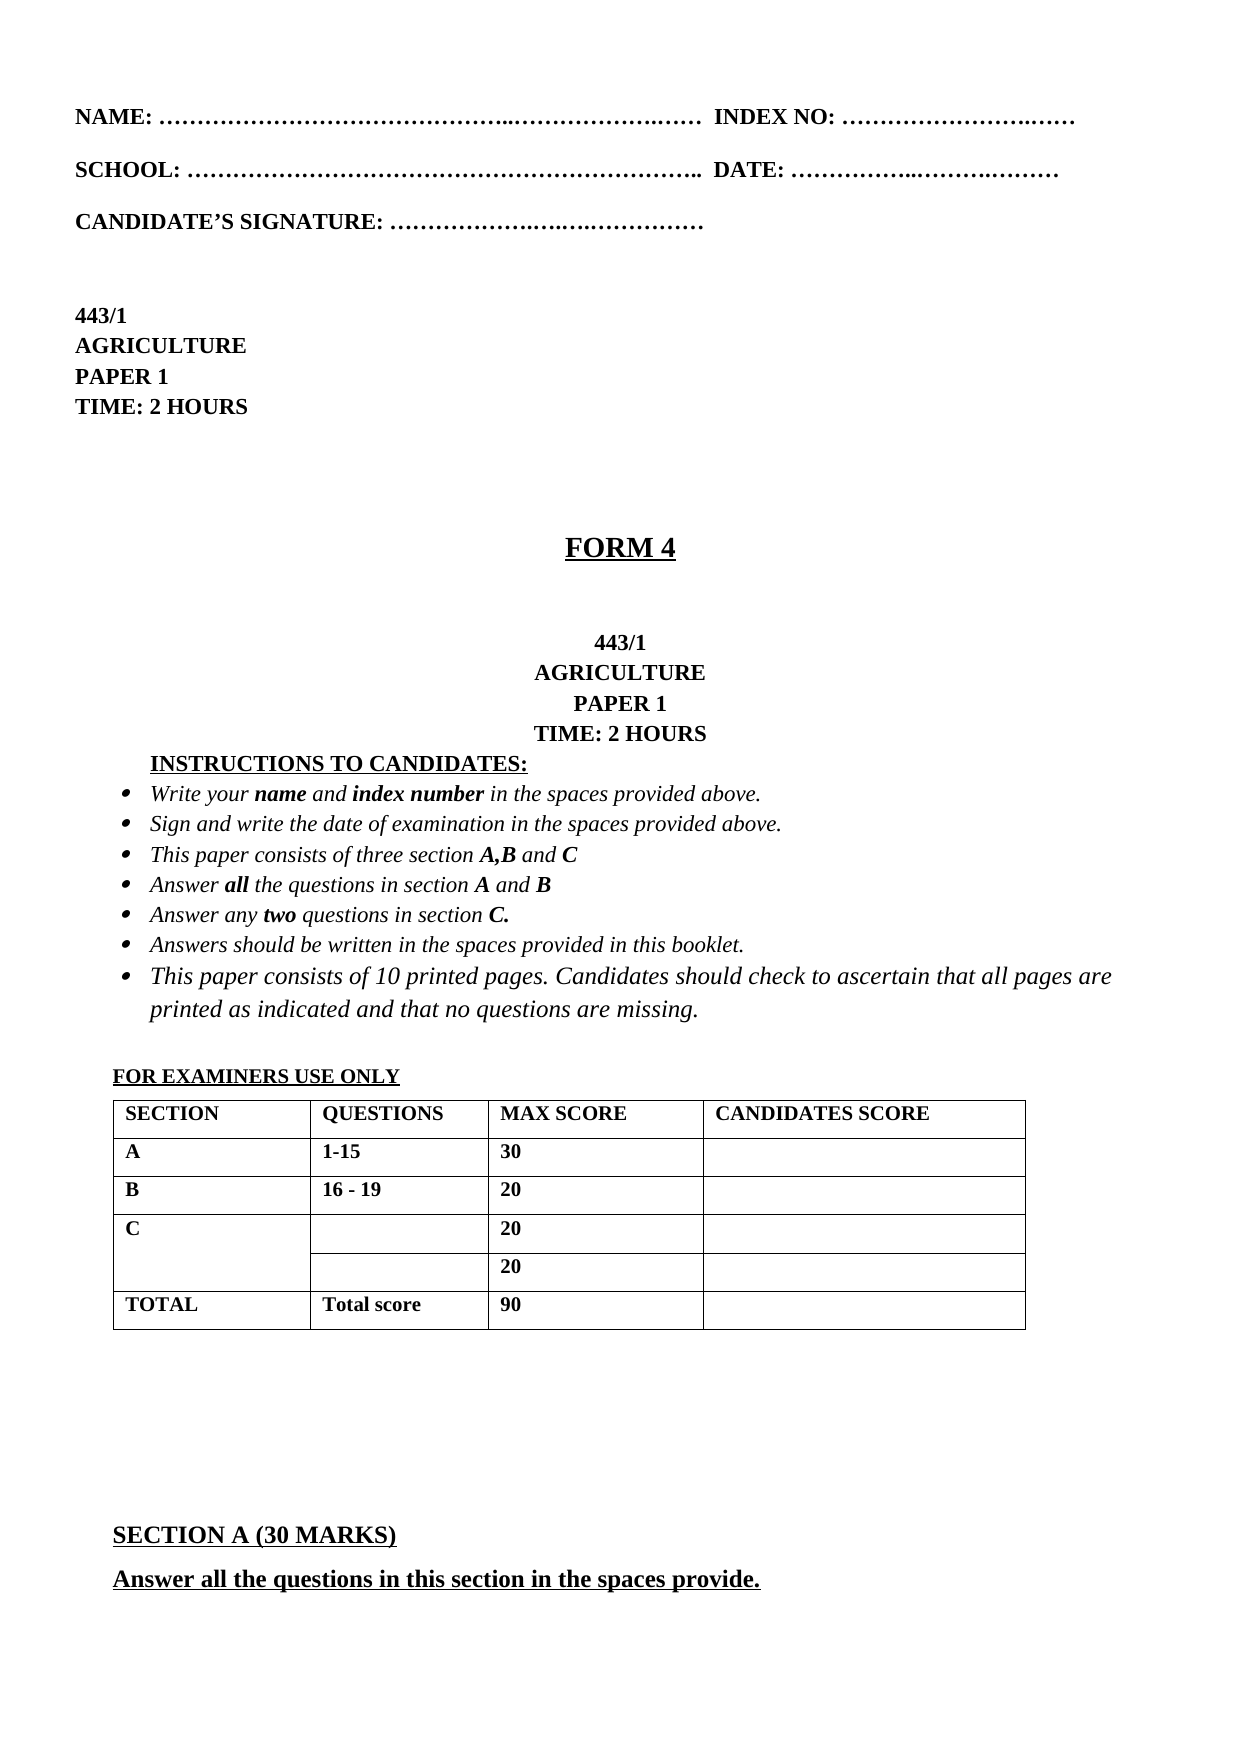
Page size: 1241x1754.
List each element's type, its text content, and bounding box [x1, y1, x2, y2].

list Answer any two questions in section C. [120, 901, 1165, 927]
text TIME: 2 HOURS [75, 720, 1165, 746]
list Write your name and index number in the spaces provided above. [120, 780, 1165, 807]
table_header QUESTIONS [311, 1101, 488, 1138]
table_cell [704, 1254, 1025, 1291]
text Answer all the questions in this section in the spaces provide. [112, 1564, 1165, 1592]
list Answer all the questions in section A and B [120, 871, 1165, 897]
text AGRICULTURE [75, 659, 1165, 686]
text AGRICULTURE [75, 332, 1165, 359]
list Answers should be written in the spaces provided in this booklet. [120, 931, 1165, 958]
table_cell [704, 1215, 1025, 1253]
list This paper consists of 10 printed pages. Candidates should check to ascertain that all pages are printed as indicated and that no questions are missing. [120, 961, 1165, 1023]
list Sign and write the date of examination in the spaces provided above. [120, 810, 1165, 837]
table_cell 20 [489, 1254, 703, 1291]
text INSTRUCTIONS TO CANDIDATES: [150, 750, 1165, 776]
table_cell [704, 1292, 1025, 1329]
table_cell 30 [489, 1139, 703, 1176]
table_cell A [114, 1139, 310, 1176]
table_cell B [114, 1177, 310, 1214]
table_cell TOTAL [114, 1292, 310, 1329]
table_cell [311, 1215, 488, 1253]
table_cell 1-15 [311, 1139, 488, 1176]
text TIME: 2 HOURS [75, 393, 1165, 419]
table_header MAX SCORE [489, 1101, 703, 1138]
table_cell Total score [311, 1292, 488, 1329]
table_header SECTION [114, 1101, 310, 1138]
table_cell [704, 1139, 1025, 1176]
text 443/1 [75, 302, 1165, 329]
text CANDIDATE’S SIGNATURE: ……………….….….…………… [75, 208, 1165, 235]
table_cell C [114, 1215, 310, 1291]
text NAME: ………………………………………..……………….…… INDEX NO: …………………….…… [75, 103, 1165, 129]
list This paper consists of three section A,B and C [120, 841, 1165, 867]
table_cell 20 [489, 1177, 703, 1214]
table_cell 20 [489, 1215, 703, 1253]
table_cell 16 - 19 [311, 1177, 488, 1214]
text FORM 4 [75, 530, 1165, 564]
text SECTION A (30 MARKS) [112, 1521, 1165, 1549]
text FOR EXAMINERS USE ONLY [75, 1063, 1165, 1088]
text 443/1 [75, 629, 1165, 656]
table_cell 90 [489, 1292, 703, 1329]
text PAPER 1 [75, 689, 1165, 716]
text SCHOOL: ………………………………………………………….. DATE: ……………..……….……… [75, 156, 1165, 182]
table_cell [704, 1177, 1025, 1214]
table_header CANDIDATES SCORE [704, 1101, 1025, 1138]
table_cell [311, 1254, 488, 1291]
text PAPER 1 [75, 363, 1165, 389]
